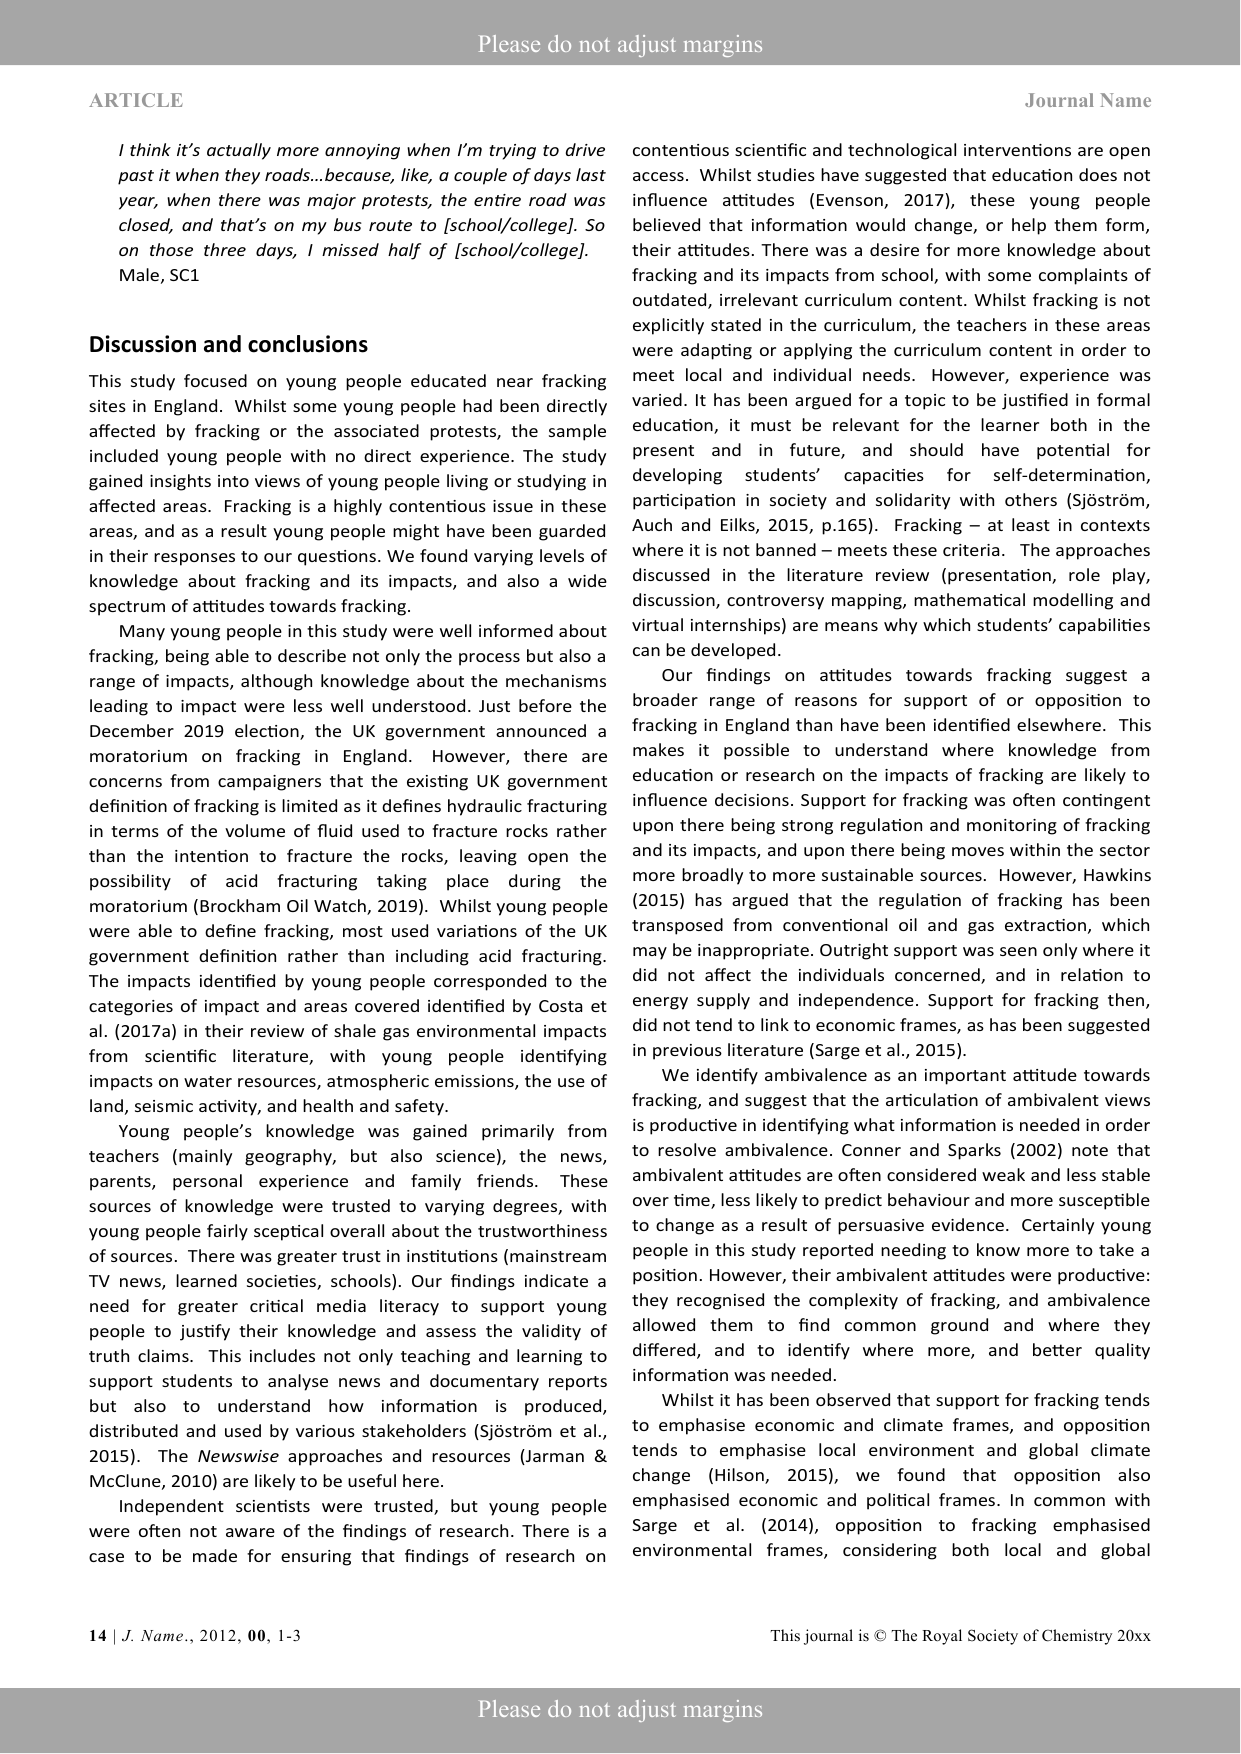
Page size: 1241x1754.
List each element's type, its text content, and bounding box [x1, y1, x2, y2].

subtitle Discussion and conclusions [89, 328, 608, 359]
text Young people’s knowledge was gained primarily from teachers (mainly geography, but also science), the news, parents, personal experience and family friends. These sources of knowledge were trusted to varying degrees, with young people fairly sceptical overall about the trustworthiness of sources. There was greater trust in institutions (mainstream TV news, learned societies, schools). Our findings indicate a need for greater critical media literacy to support young people to justify their knowledge and assess the validity of truth claims. This includes not only teaching and learning to support students to analyse news and documentary reports but also to understand how information is produced, distributed and used by various stakeholders (Sjöström et al., 2015). The Newswise approaches and resources (Jarman & McClune, 2010) are likely to be useful here. [89, 1117, 608, 1492]
text I think it’s actually more annoying when I’m trying to drive past it when they roads…because, like, a couple of days last year, when there was major protests, the entire road was closed, and that’s on my bus route to [school/college]. So on those three days, I missed half of [school/college]. Male, SC1 [118, 137, 608, 287]
text Many young people in this study were well informed about fracking, being able to describe not only the process but also a range of impacts, although knowledge about the mechanisms leading to impact were less well understood. Just before the December 2019 election, the UK government announced a moratorium on fracking in England. However, there are concerns from campaigners that the existing UK government definition of fracking is limited as it defines hydraulic fracturing in terms of the volume of fluid used to fracture rocks rather than the intention to fracture the rocks, leaving open the possibility of acid fracturing taking place during the moratorium (Brockham Oil Watch, 2019). Whilst young people were able to define fracking, most used variations of the UK government definition rather than including acid fracturing. The impacts identified by young people corresponded to the categories of impact and areas covered identified by Costa et al. (2017a) in their review of shale gas environmental impacts from scientific literature, with young people identifying impacts on water resources, atmospheric emissions, the use of land, seismic activity, and health and safety. [89, 617, 608, 1117]
text Independent scientists were trusted, but young people were often not aware of the findings of research. There is a case to be made for ensuring that findings of research on contentious scientific and technological interventions are open access. Whilst studies have suggested that education does not influence attitudes (Evenson, 2017), these young people believed that information would change, or help them form, their attitudes. There was a desire for more knowledge about fracking and its impacts from school, with some complaints of outdated, irrelevant curriculum content. Whilst fracking is not explicitly stated in the curriculum, the teachers in these areas were adapting or applying the curriculum content in order to meet local and individual needs. However, experience was varied. It has been argued for a topic to be justified in formal education, it must be relevant for the learner both in the present and in future, and should have potential for developing students’ capacities for self-determination, participation in society and solidarity with others (Sjöström, Auch and Eilks, 2015, p.165). Fracking – at least in contexts where it is not banned – meets these criteria. The approaches discussed in the literature review (presentation, role play, discussion, controversy mapping, mathematical modelling and virtual internships) are means why which students’ capabilities can be developed. [632, 137, 1152, 662]
text We identify ambivalence as an important attitude towards fracking, and suggest that the articulation of ambivalent views is productive in identifying what information is needed in order to resolve ambivalence. Conner and Sparks (2002) note that ambivalent attitudes are often considered weak and less stable over time, less likely to predict behaviour and more susceptible to change as a result of persuasive evidence. Certainly young people in this study reported needing to know more to take a position. However, their ambivalent attitudes were productive: they recognised the complexity of fracking, and ambivalence allowed them to find common ground and where they differed, and to identify where more, and better quality information was needed. [632, 1062, 1152, 1387]
text This study focused on young people educated near fracking sites in England. Whilst some young people had been directly affected by fracking or the associated protests, the sample included young people with no direct experience. The study gained insights into views of young people living or studying in affected areas. Fracking is a highly contentious issue in these areas, and as a result young people might have been guarded in their responses to our questions. We found varying levels of knowledge about fracking and its impacts, and also a wide spectrum of attitudes towards fracking. [89, 367, 608, 617]
text Our findings on attitudes towards fracking suggest a broader range of reasons for support of or opposition to fracking in England than have been identified elsewhere. This makes it possible to understand where knowledge from education or research on the impacts of fracking are likely to influence decisions. Support for fracking was often contingent upon there being strong regulation and monitoring of fracking and its impacts, and upon there being moves within the sector more broadly to more sustainable sources. However, Hawkins (2015) has argued that the regulation of fracking has been transposed from conventional oil and gas extraction, which may be inappropriate. Outright support was seen only where it did not affect the individuals concerned, and in relation to energy supply and independence. Support for fracking then, did not tend to link to economic frames, as has been suggested in previous literature (Sarge et al., 2015). [632, 662, 1152, 1062]
